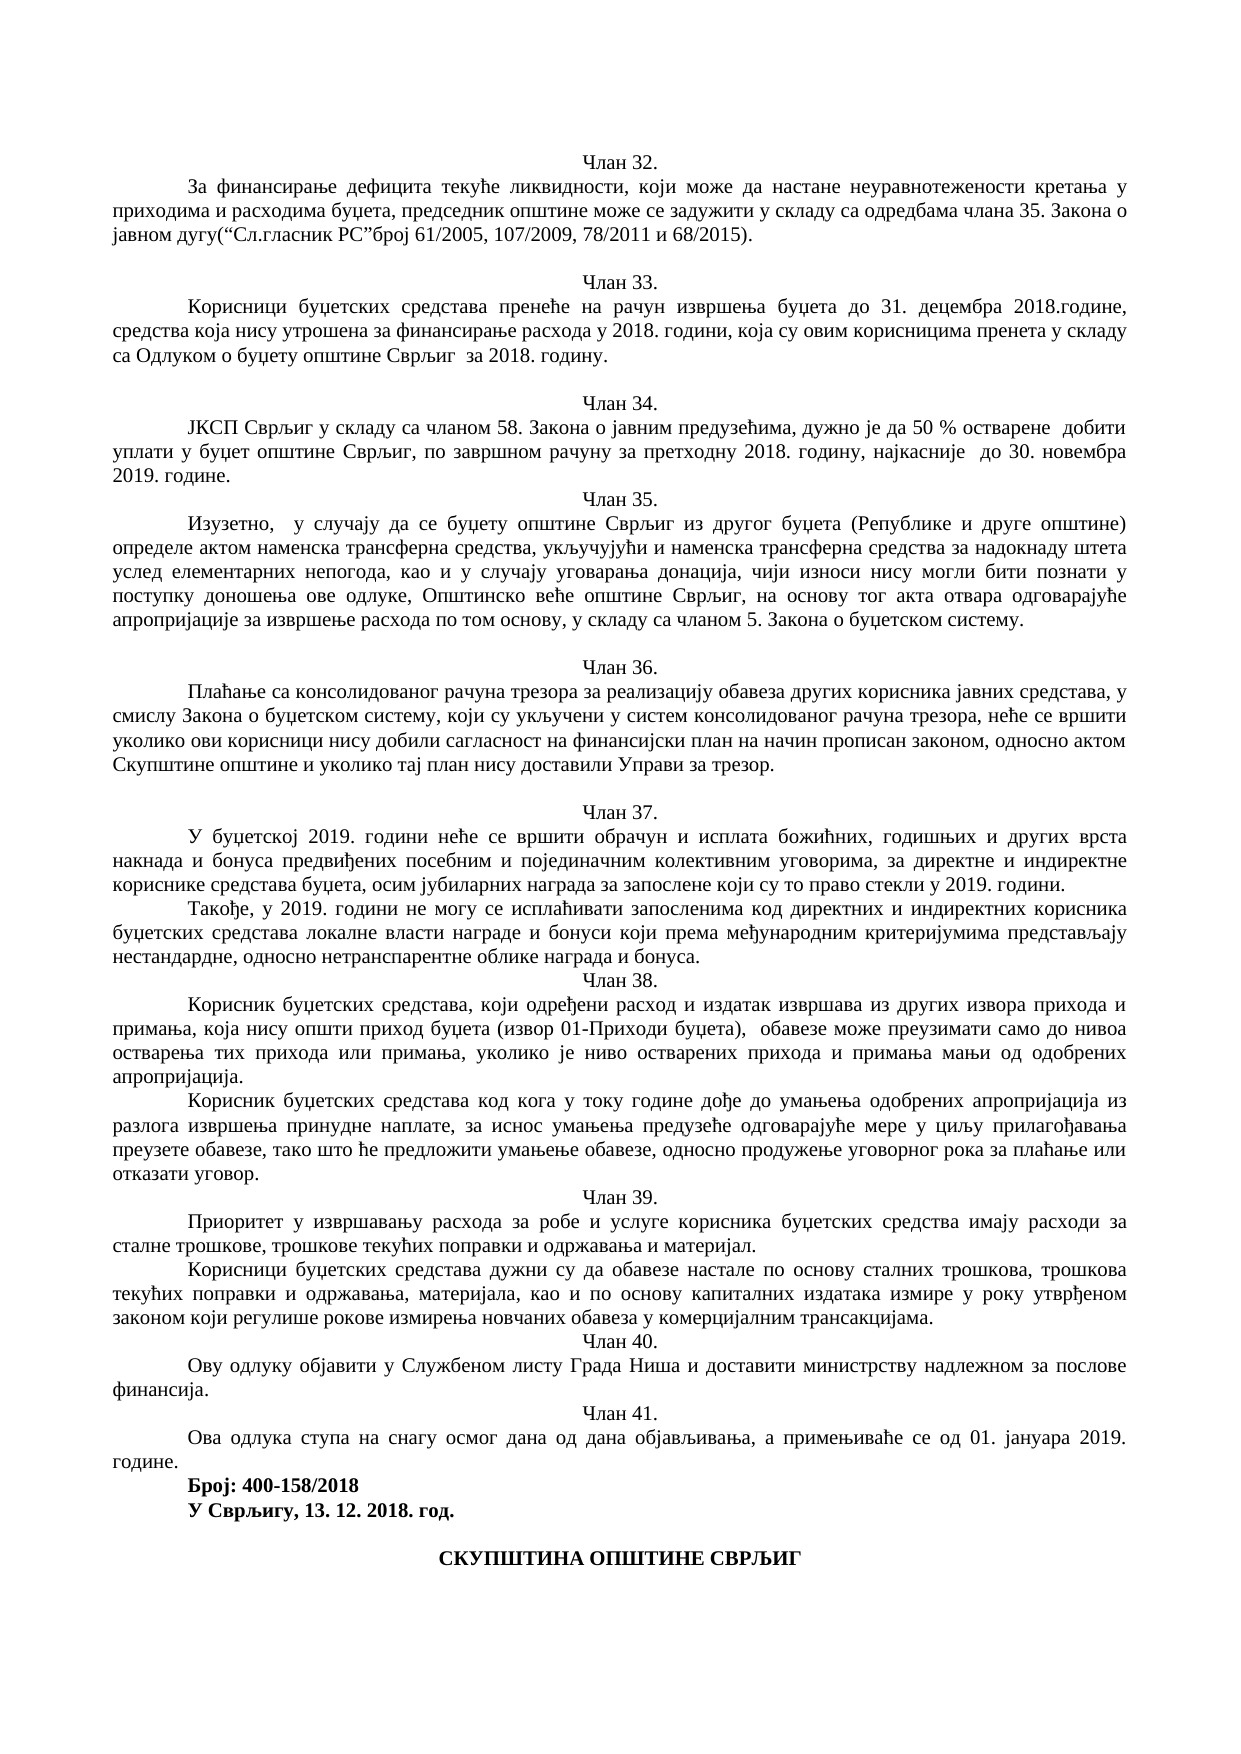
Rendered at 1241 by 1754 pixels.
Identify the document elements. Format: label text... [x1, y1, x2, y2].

text За финансирање дефицита текуће ликвидности, који може да настане неуравнотежености кретања у приходима и расходима буџета, председник општине може се задужити у складу са одредбама члана 35. Закона о јавном дугу(“Сл.гласник РС”број 61/2005, 107/2009, 78/2011 и 68/2015). [112, 174, 1128, 246]
text Број: 400-158/2018 [112, 1473, 1128, 1497]
text Члан 32. [112, 150, 1128, 174]
text У буџетској 2019. години неће се вршити обрачун и исплата божићних, годишњих и других врста накнада и бонуса предвиђених посебним и појединачним колективним уговорима, за директне и индиректне кориснике средстава буџета, осим јубиларних награда за запослене који су то право стекли у 2019. години. [112, 824, 1128, 896]
text Ову одлуку објавити у Службеном листу Града Ниша и доставити министрству надлежном за послове финансија. [112, 1353, 1128, 1401]
text Ова одлука ступа на снагу осмог дана од дана објављивања, а примењиваће се од 01. јануара 2019. године. [112, 1425, 1128, 1473]
text Члан 37. [112, 800, 1128, 824]
text Члан 41. [112, 1401, 1128, 1425]
text Члан 33. [112, 270, 1128, 294]
text Члан 38. [112, 968, 1128, 992]
text Корисници буџетских средстава пренеће на рачун извршења буџета до 31. децембра 2018.године, средства која нису утрошена за финансирање расхода у 2018. години, која су овим корисницима пренета у складу са Одлуком о буџету општине Сврљиг за 2018. годину. [112, 294, 1128, 367]
text Члан 35. [112, 487, 1128, 511]
text Члан 36. [112, 655, 1128, 679]
text Изузетно, у случају да се буџету општине Сврљиг из другог буџета (Републике и друге општине) определе актом наменска трансферна средства, укључујући и наменска трансферна средства за надокнаду штета услед елементарних непогода, као и у случају уговарања донација, чији износи нису могли бити познати у поступку доношења ове одлуке, Општинско веће општине Сврљиг, на основу тог акта отвара одговарајуће апропријације за извршење расхода по том основу, у складу са чланом 5. Закона о буџетском систему. [112, 511, 1128, 631]
text Корисници буџетских средстава дужни су да обавезе настале по основу сталних трошкова, трошкова текућих поправки и одржавања, материјала, као и по основу капиталних издатака измире у року утврђеном законом који регулише рокове измирења новчаних обавеза у комерцијалним трансакцијама. [112, 1257, 1128, 1329]
text Такође, у 2019. години не могу се исплаћивати запосленима код директних и индиректних корисника буџетских средстава локалне власти награде и бонуси који према међународним критеријумима представљају нестандардне, односно нетранспарентне облике награда и бонуса. [112, 896, 1128, 968]
text Корисник буџетских средстава код кога у току године дође до умањења одобрених апропријација из разлога извршења принудне наплате, за иснос умањења предузеће одговарајуће мере у циљу прилагођавања преузете обавезе, тако што ће предложити умањење обавезе, односно продужење уговорног рока за плаћање или отказати уговор. [112, 1088, 1128, 1185]
text СКУПШТИНА ОПШТИНЕ СВРЉИГ [112, 1546, 1128, 1570]
text Приоритет у извршавању расхода за робе и услуге корисника буџетских средства имају расходи за сталне трошкове, трошкове текућих поправки и одржавања и материјал. [112, 1209, 1128, 1257]
text У Сврљигу, 13. 12. 2018. год. [112, 1497, 1128, 1522]
text Корисник буџетских средстава, који одређени расход и издатак извршава из других извора прихода и примања, која нису општи приход буџета (извор 01-Приходи буџета), обавезе може преузимати само до нивоа остварења тих прихода или примања, уколико је ниво остварених прихода и примања мањи од одобрених апропријација. [112, 992, 1128, 1088]
text Члан 39. [112, 1185, 1128, 1209]
text Члан 34. [112, 391, 1128, 415]
text Члан 40. [112, 1329, 1128, 1353]
text Плаћање са консолидованог рачуна трезора за реализацију обавеза других корисника јавних средстава, у смислу Закона о буџетском систему, који су укључени у систем консолидованог рачуна трезора, неће се вршити уколико ови корисници нису добили сагласност на финансијски план на начин прописан законом, односно актом Скупштине општине и уколико тај план нису доставили Управи за трезор. [112, 679, 1128, 776]
text ЈКСП Сврљиг у складу са чланом 58. Закона о јавним предузећима, дужно је да 50 % остварене добити уплати у буџет општине Сврљиг, по завршном рачуну за претходну 2018. годину, најкасније до 30. новембра 2019. године. [112, 415, 1128, 487]
